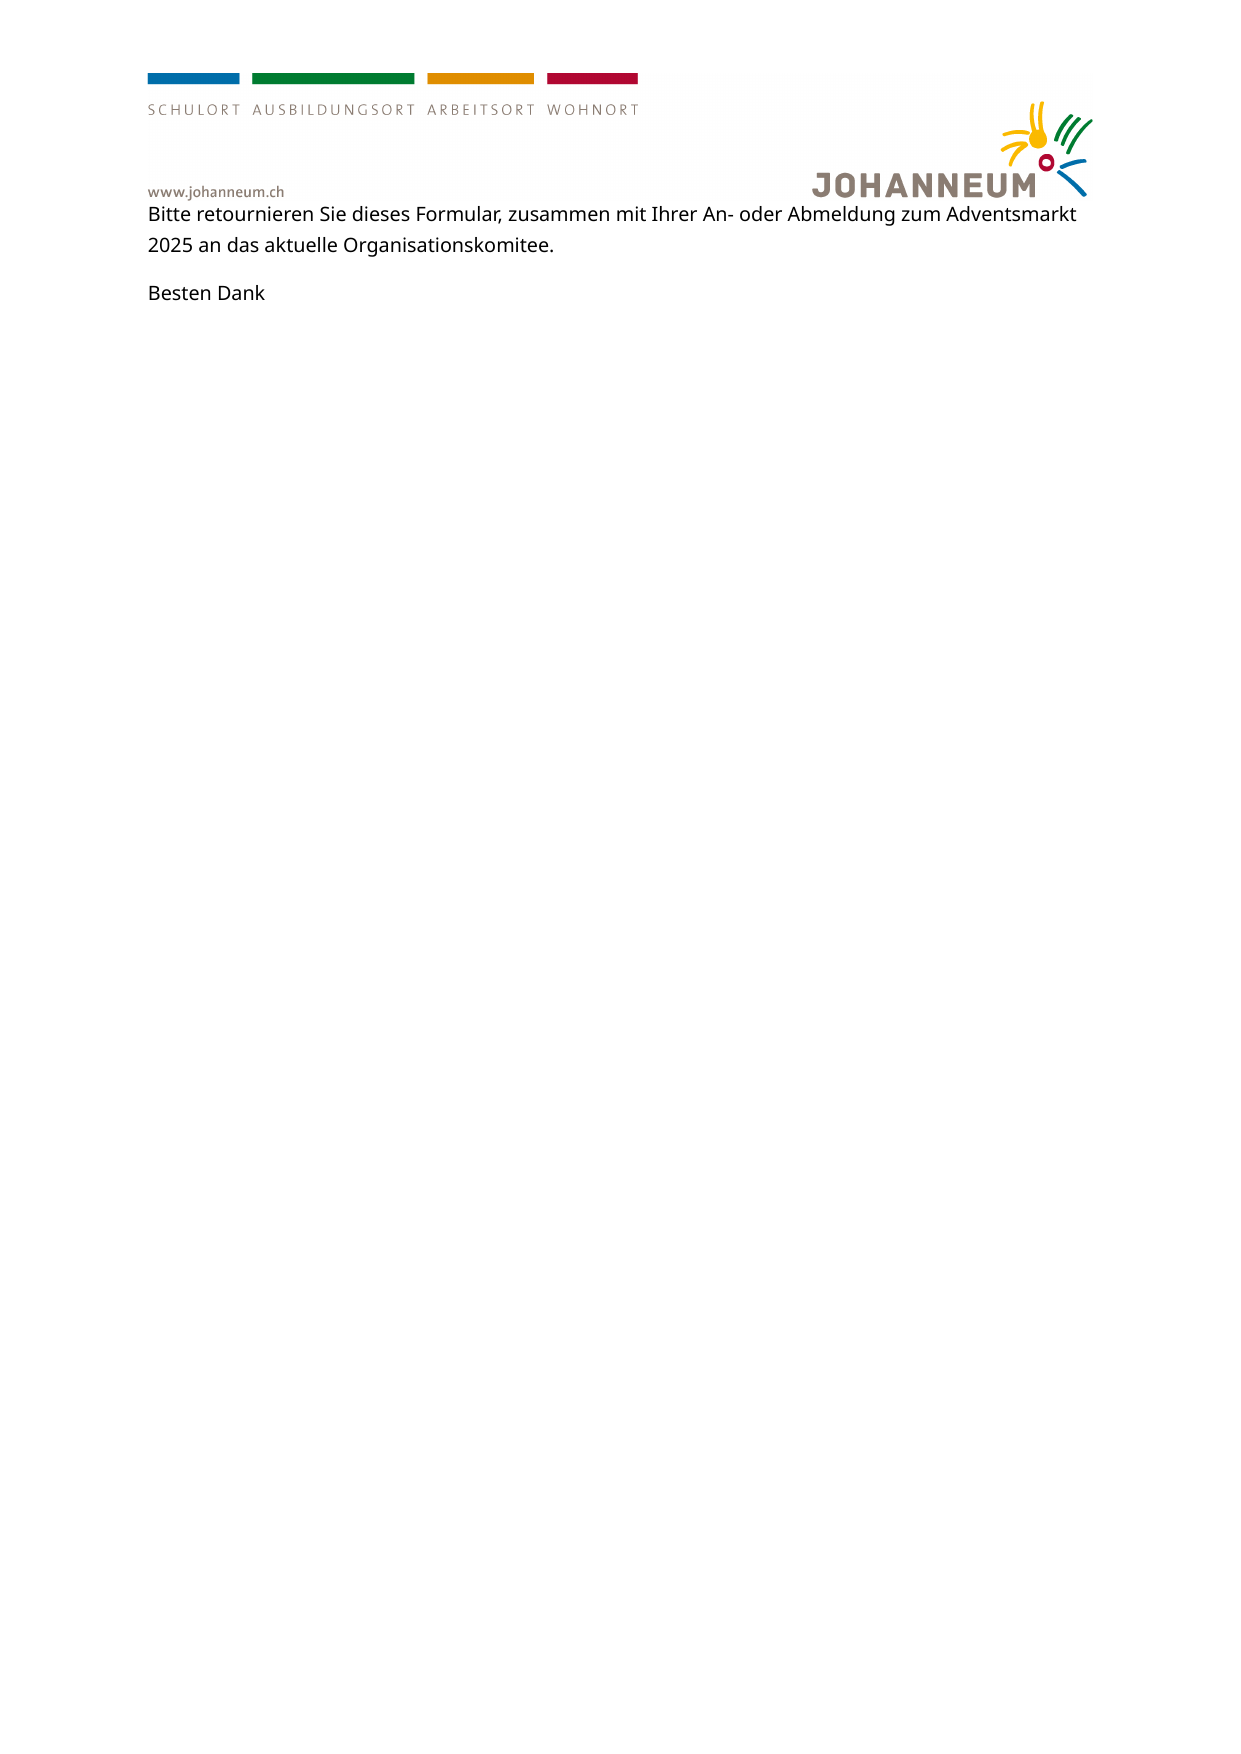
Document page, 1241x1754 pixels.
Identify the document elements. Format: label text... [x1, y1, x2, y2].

text Bitte retournieren Sie dieses Formular, zusammen mit Ihrer An- oder Abmeldung zum Adventsmarkt 2025 an das aktuelle Organisationskomitee. [148, 201, 1093, 258]
text Besten Dank [148, 279, 1093, 306]
picture [147, 73, 1093, 201]
